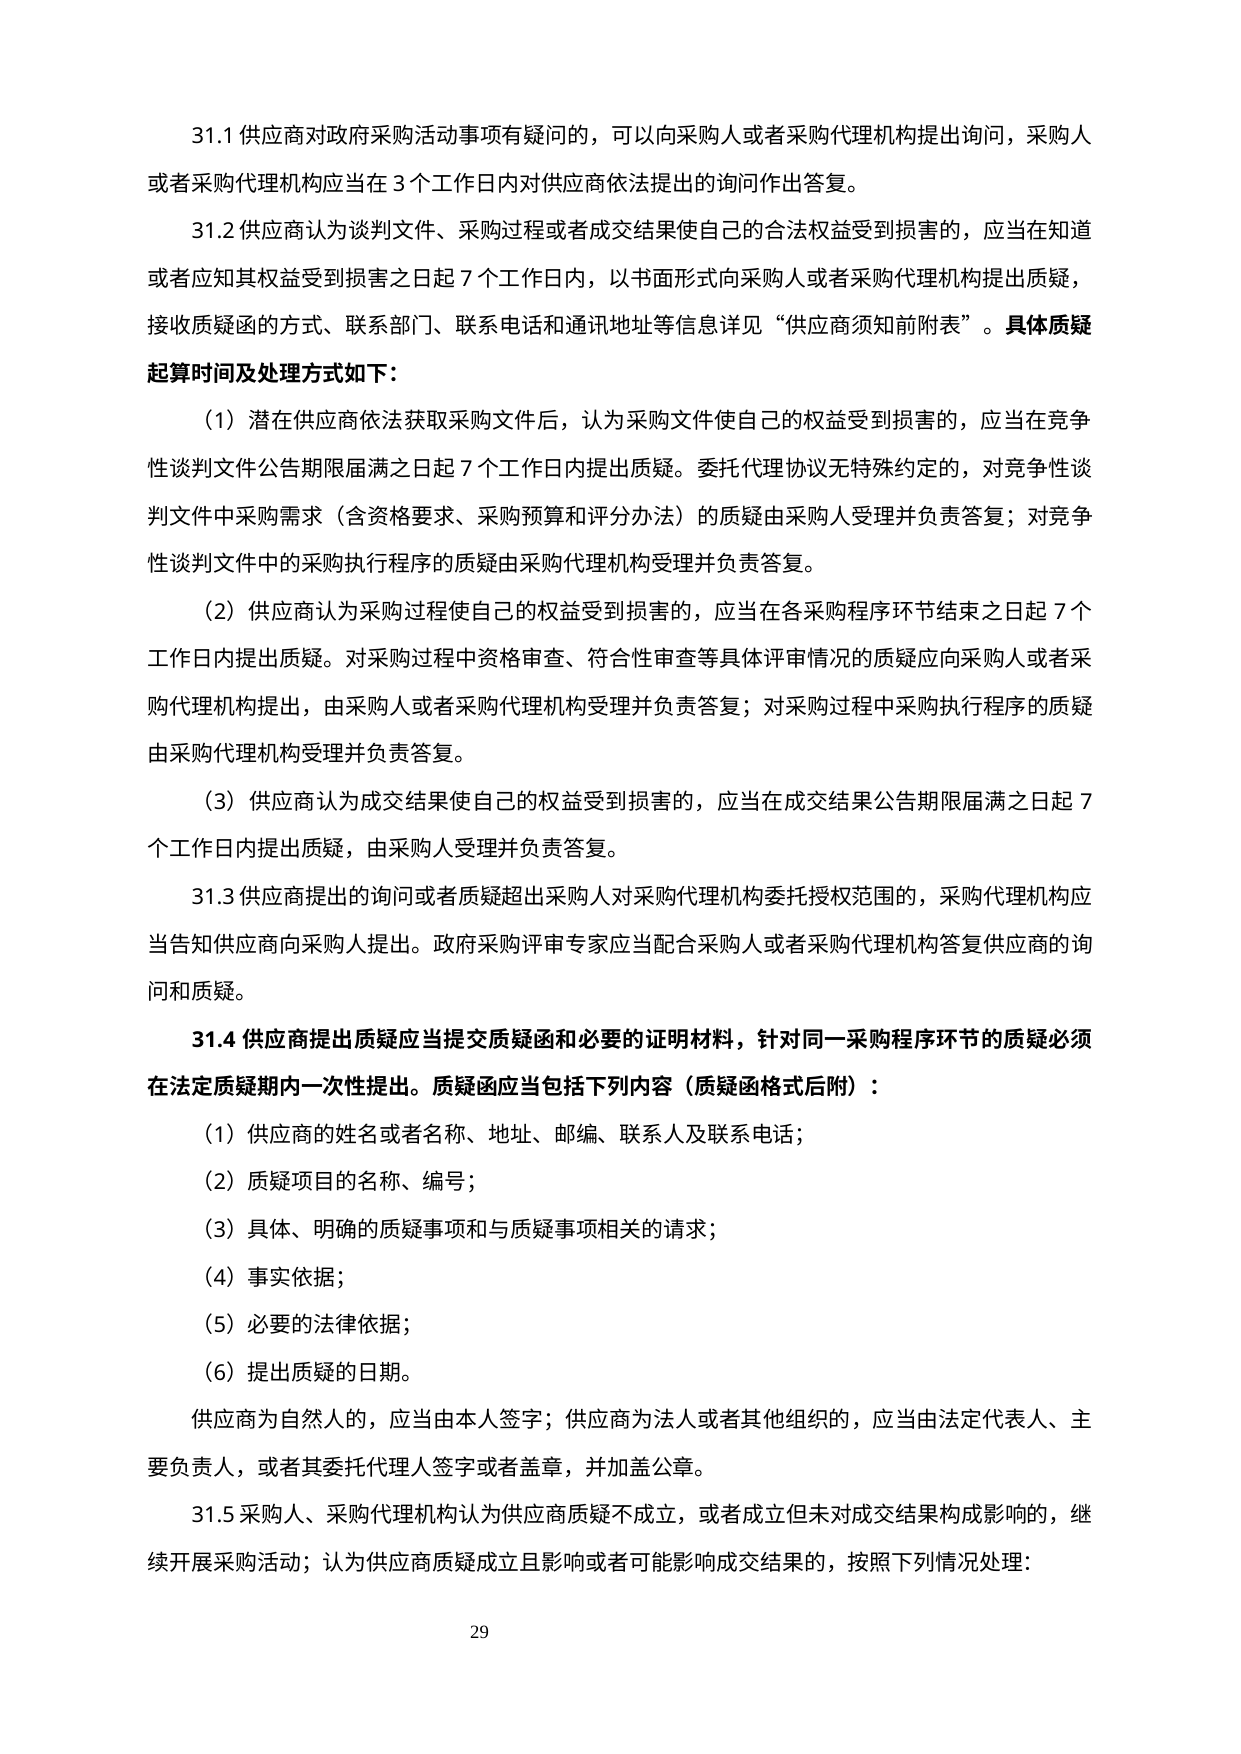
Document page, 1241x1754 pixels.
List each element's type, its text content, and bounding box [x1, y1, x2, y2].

text （5）必要的法律依据； [148, 1307, 1093, 1339]
text （1）供应商的姓名或者名称、地址、邮编、联系人及联系电话； [148, 1117, 1093, 1148]
text 31.2供应商认为谈判文件、采购过程或者成交结果使自己的合法权益受到损害的，应当在知道或者应知其权益受到损害之日起7个工作日内，以书面形式向采购人或者采购代理机构提出质疑，接收质疑函的方式、联系部门、联系电话和通讯地址等信息详见“供应商须知前附表”。具体质疑起算时间及处理方式如下： [148, 213, 1093, 388]
text 31.1供应商对政府采购活动事项有疑问的，可以向采购人或者采购代理机构提出询问，采购人或者采购代理机构应当在3个工作日内对供应商依法提出的询问作出答复。 [148, 118, 1093, 197]
text （3）具体、明确的质疑事项和与质疑事项相关的请求； [148, 1212, 1093, 1244]
text 31.3供应商提出的询问或者质疑超出采购人对采购代理机构委托授权范围的，采购代理机构应当告知供应商向采购人提出。政府采购评审专家应当配合采购人或者采购代理机构答复供应商的询问和质疑。 [148, 879, 1093, 1006]
text （3）供应商认为成交结果使自己的权益受到损害的，应当在成交结果公告期限届满之日起7个工作日内提出质疑，由采购人受理并负责答复。 [148, 784, 1093, 863]
text （6）提出质疑的日期。 [148, 1355, 1093, 1386]
text （4）事实依据； [148, 1259, 1093, 1291]
text （2）质疑项目的名称、编号； [148, 1164, 1093, 1196]
text 31.4 供应商提出质疑应当提交质疑函和必要的证明材料，针对同一采购程序环节的质疑必须在法定质疑期内一次性提出。质疑函应当包括下列内容（质疑函格式后附）： [148, 1022, 1093, 1101]
text 供应商为自然人的，应当由本人签字；供应商为法人或者其他组织的，应当由法定代表人、主要负责人，或者其委托代理人签字或者盖章，并加盖公章。 [148, 1402, 1093, 1481]
text （2）供应商认为采购过程使自己的权益受到损害的，应当在各采购程序环节结束之日起7个工作日内提出质疑。对采购过程中资格审查、符合性审查等具体评审情况的质疑应向采购人或者采购代理机构提出，由采购人或者采购代理机构受理并负责答复；对采购过程中采购执行程序的质疑由采购代理机构受理并负责答复。 [148, 594, 1093, 768]
text （1）潜在供应商依法获取采购文件后，认为采购文件使自己的权益受到损害的，应当在竞争性谈判文件公告期限届满之日起7个工作日内提出质疑。委托代理协议无特殊约定的，对竞争性谈判文件中采购需求（含资格要求、采购预算和评分办法）的质疑由采购人受理并负责答复；对竞争性谈判文件中的采购执行程序的质疑由采购代理机构受理并负责答复。 [148, 403, 1093, 578]
text 31.5采购人、采购代理机构认为供应商质疑不成立，或者成立但未对成交结果构成影响的，继续开展采购活动；认为供应商质疑成立且影响或者可能影响成交结果的，按照下列情况处理： [148, 1497, 1093, 1577]
